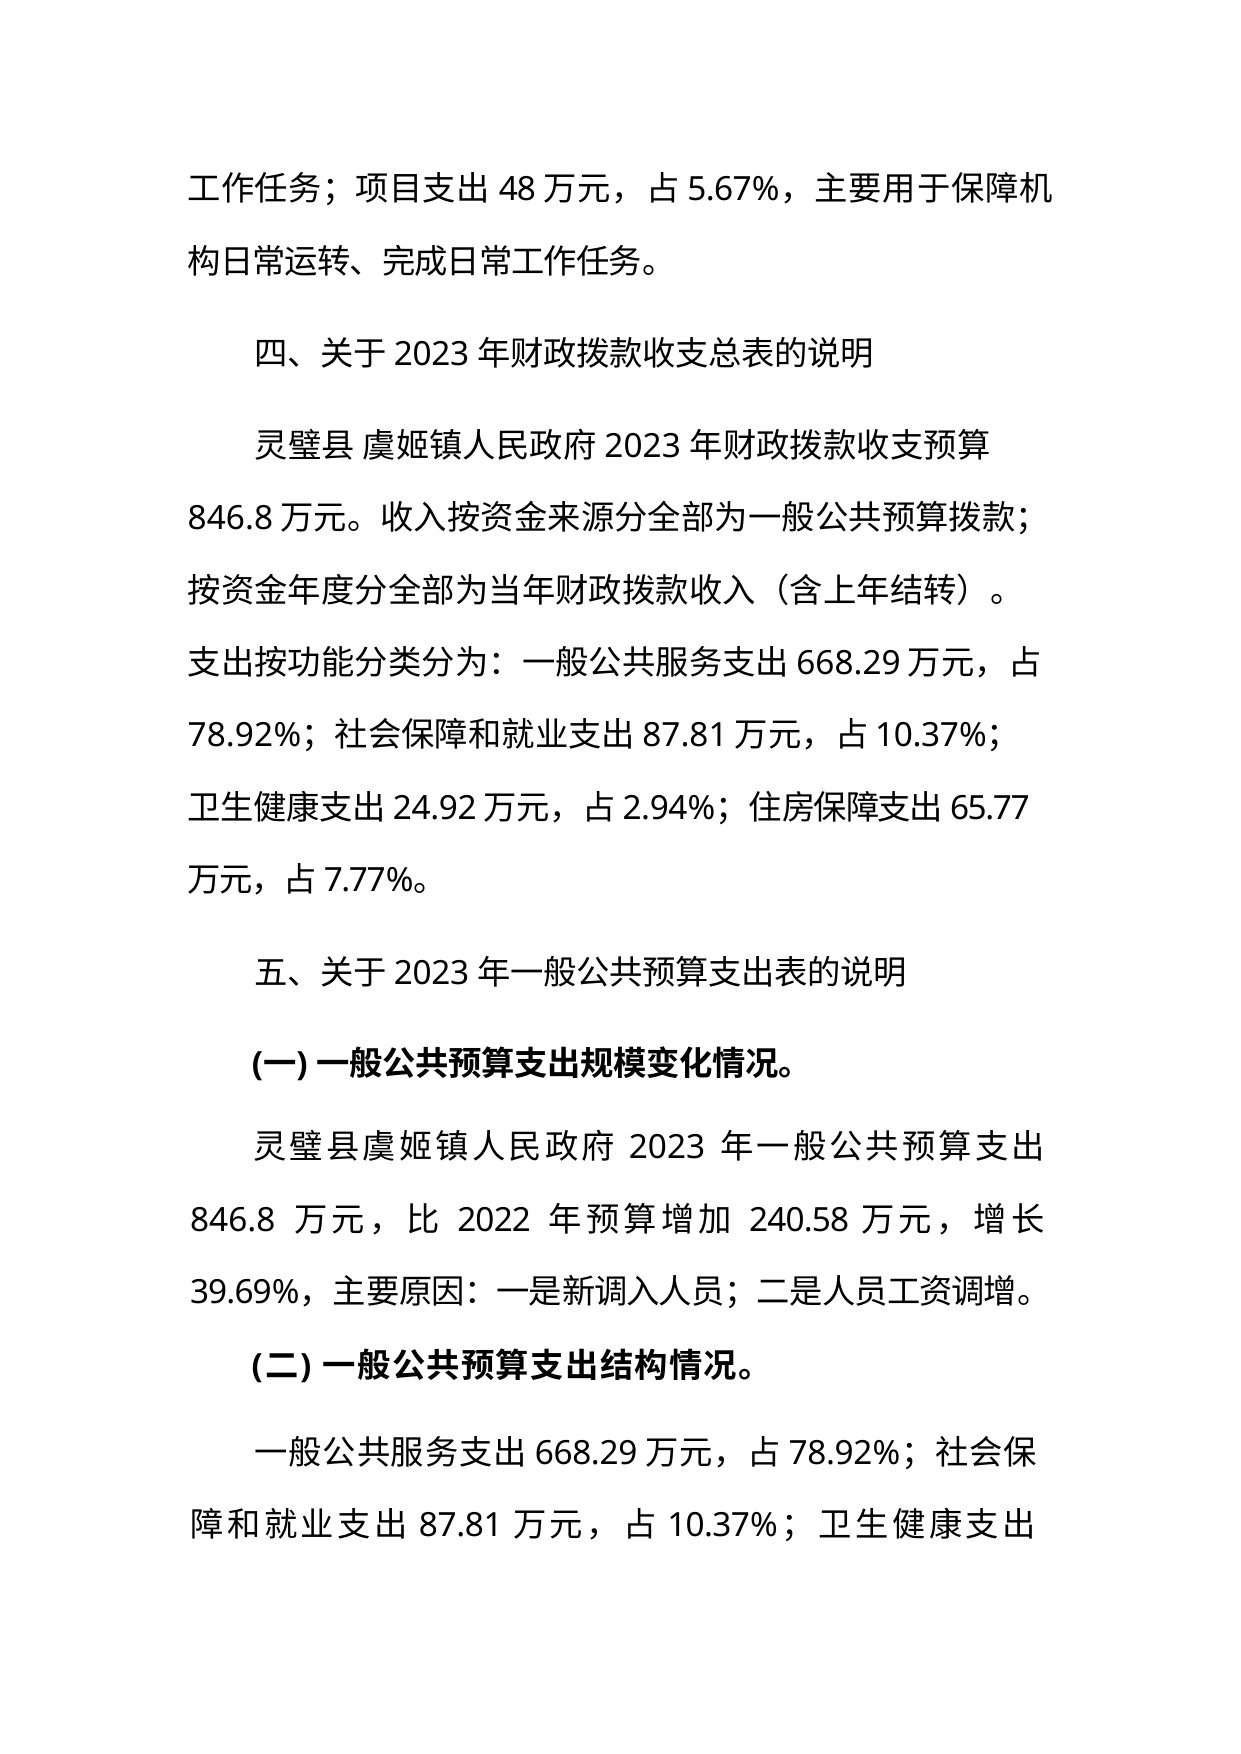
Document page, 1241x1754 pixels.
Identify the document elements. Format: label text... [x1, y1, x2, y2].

text 灵璧县 虞姬镇人民政府 2023 年财政拨款收支预算846.8万元。收入按资金来源分全部为一般公共预算拨款；按资金年度分全部为当年财政拨款收入（含上年结转）。支出按功能分类分为：一般公共服务支出668.29万元，占78.92%；社会保障和就业支出87.81万元，占10.37%；卫生健康支出24.92万元，占2.94%；住房保障支出65.77万元，占7.77%。 [187, 418, 1044, 902]
text 灵璧县虞姬镇人民政府 2023 年一般公共预算支出846.8 万元，比 2022 年预算增加 240.58万元，增长39.69%，主要原因：一是新调入人员；二是人员工资调增。 [190, 1120, 1045, 1313]
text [187, 162, 1053, 283]
text 五、关于 2023 年一般公共预算支出表的说明 [254, 945, 1053, 994]
text (一) 一般公共预算支出规模变化情况。 [252, 1037, 1053, 1085]
text (二) 一般公共预算支出结构情况。 [251, 1339, 1053, 1387]
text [190, 1426, 1037, 1546]
text 四、关于 2023 年财政拨款收支总表的说明 [254, 326, 1053, 375]
